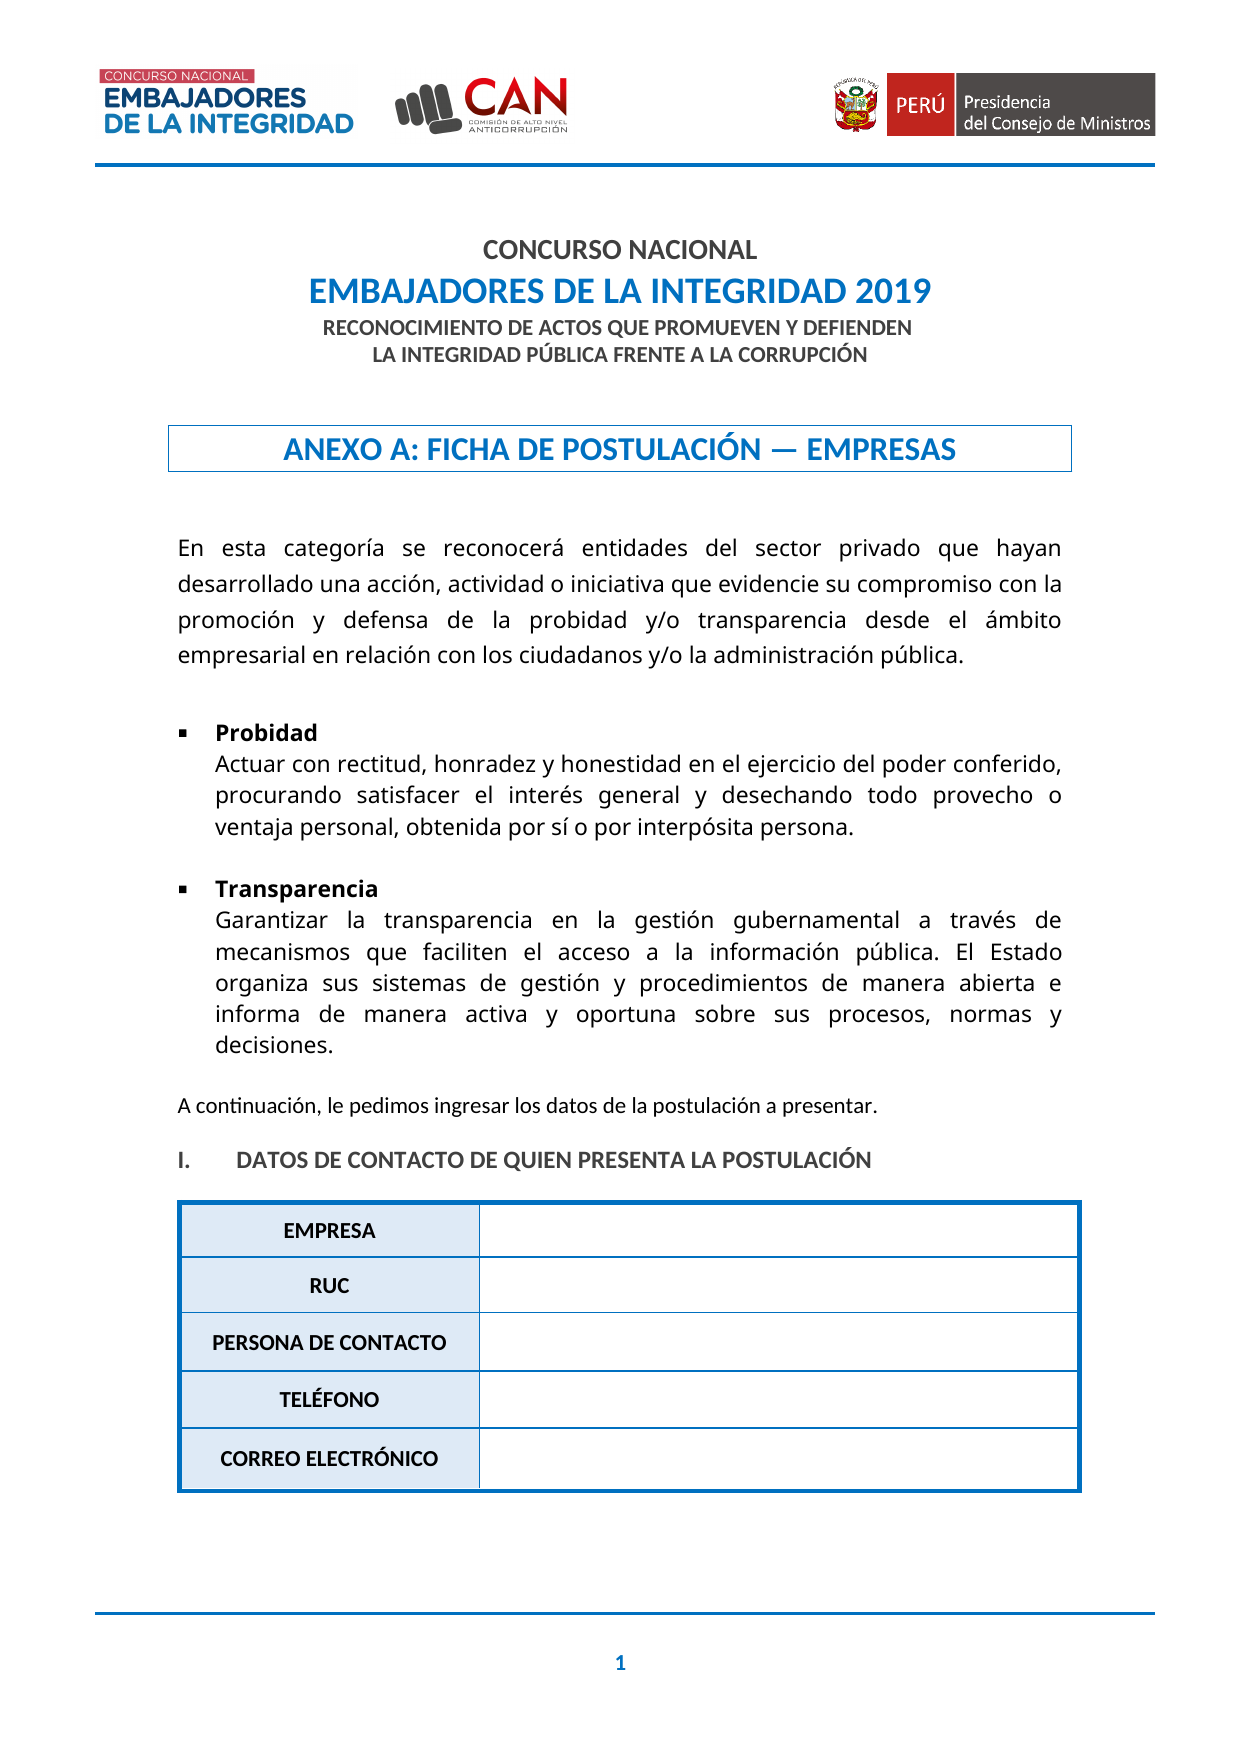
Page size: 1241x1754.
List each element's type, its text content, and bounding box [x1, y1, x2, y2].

table_cell TELÉFONO [182, 1372, 479, 1427]
table_header [480, 1205, 1077, 1256]
table_cell [480, 1372, 1077, 1427]
table_cell PERSONA DE CONTACTO [182, 1313, 479, 1370]
list Probidad [177, 717, 1063, 748]
text ANEXO A: FICHA DE POSTULACIÓN — EMPRESAS [169, 426, 1071, 471]
text EMBAJADORES DE LA INTEGRIDAD 2019 [177, 267, 1063, 313]
text En esta categoría se reconocerá entidades del sector privado que hayan desarrollado una acción, actividad o iniciativa que evidencie su compromiso con la promoción y defensa de la probidad y/o transparencia desde el ámbito empresarial en relación con los ciudadanos y/o la administración pública. [177, 532, 1063, 671]
table_cell RUC [182, 1258, 479, 1312]
list DATOS DE CONTACTO DE QUIEN PRESENTA LA POSTULACIÓN [177, 1144, 1063, 1174]
picture [390, 68, 575, 144]
picture [824, 73, 1156, 136]
text Actuar con rectitud, honradez y honestidad en el ejercicio del poder conferido, procurando satisfacer el interés general y desechando todo provecho o ventaja personal, obtenida por sí o por interpósita persona. [215, 748, 1063, 842]
table_cell [480, 1429, 1077, 1488]
table_header EMPRESA [182, 1205, 479, 1256]
list Transparencia [177, 873, 1063, 904]
text A continuación, le pedimos ingresar los datos de la postulación a presentar. [177, 1091, 1063, 1119]
table_cell CORREO ELECTRÓNICO [182, 1429, 479, 1488]
table_cell [480, 1313, 1077, 1370]
table_cell [480, 1258, 1077, 1312]
picture [95, 64, 359, 139]
text Garantizar la transparencia en la gestión gubernamental a través de mecanismos que faciliten el acceso a la información pública. El Estado organiza sus sistemas de gestión y procedimientos de manera abierta e informa de manera activa y oportuna sobre sus procesos, normas y decisiones. [215, 904, 1063, 1061]
text RECONOCIMIENTO DE ACTOS QUE PROMUEVEN Y DEFIENDEN LA INTEGRIDAD PÚBLICA FRENTE A LA CORRUPCIÓN [177, 313, 1063, 369]
text CONCURSO NACIONAL [177, 231, 1063, 267]
